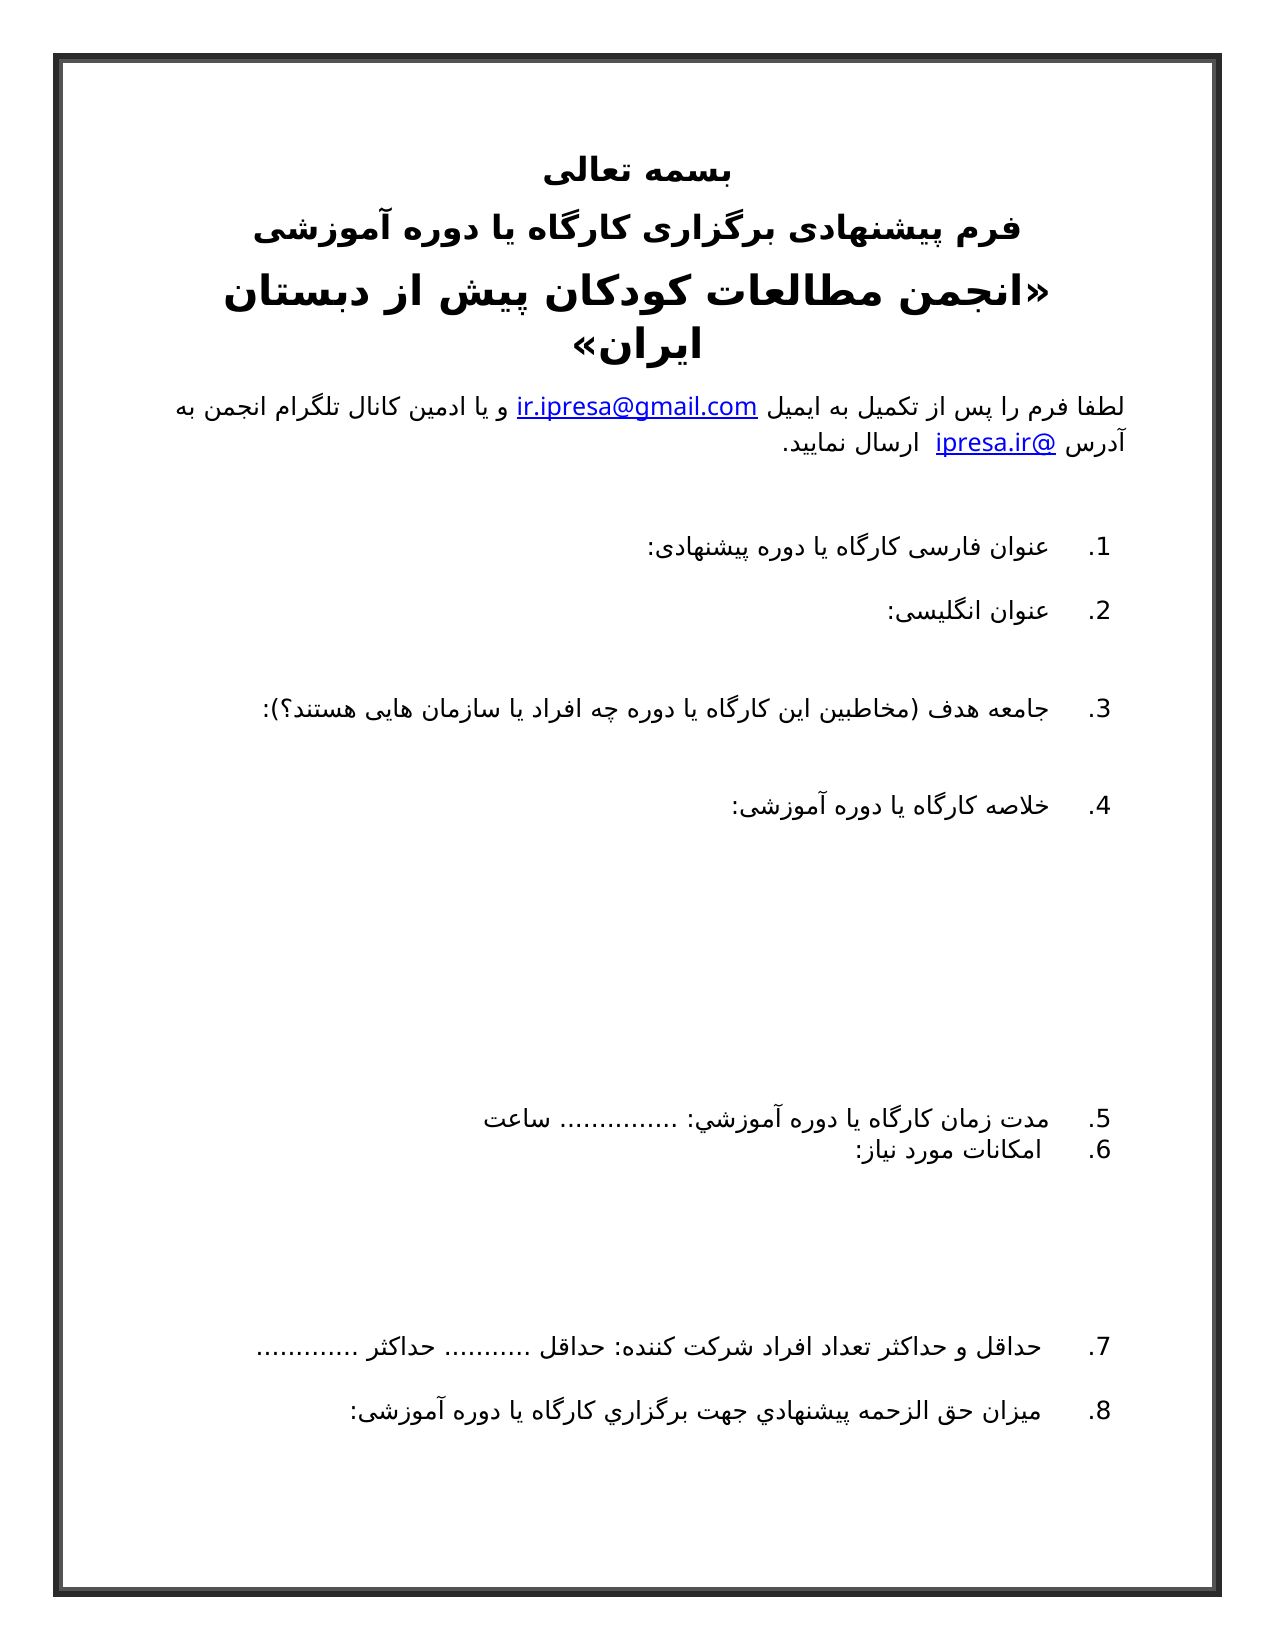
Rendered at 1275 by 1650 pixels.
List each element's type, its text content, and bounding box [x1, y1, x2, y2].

list عنوان فارسی کارگاه یا دوره پیشنهادی: [150, 532, 1087, 561]
text فرم پیشنهادی برگزاری کارگاه یا دوره آموزشی [150, 208, 1125, 247]
list عنوان انگلیسی: [150, 596, 1087, 625]
list جامعه هدف (مخاطبین این کارگاه یا دوره چه افراد یا سازمان هایی هستند؟): [150, 694, 1087, 723]
text لطفا فرم را پس از تکمیل به ایمیل ir.ipresa@gmail.com و یا ادمین کانال تلگرام انجمن به آدرس @ipresa.ir ارسال نمایید. [150, 388, 1125, 459]
text بسمه تعالی [150, 150, 1125, 189]
list ميزان حق الزحمه پيشنهادي جهت برگزاري کارگاه یا دوره آموزشی: [150, 1397, 1087, 1426]
text «انجمن مطالعات کودکان پیش از دبستان ایران» [150, 267, 1125, 368]
list امکانات مورد نياز: [150, 1135, 1087, 1164]
list مدت زمان کارگاه یا دوره آموزشي: ............... ساعت [150, 1104, 1087, 1133]
list حداقل و حداکثر تعداد افراد شرکت کننده: حداقل ........... حداکثر ............. [150, 1332, 1087, 1361]
list خلاصه کارگاه یا دوره آموزشی: [150, 792, 1087, 821]
